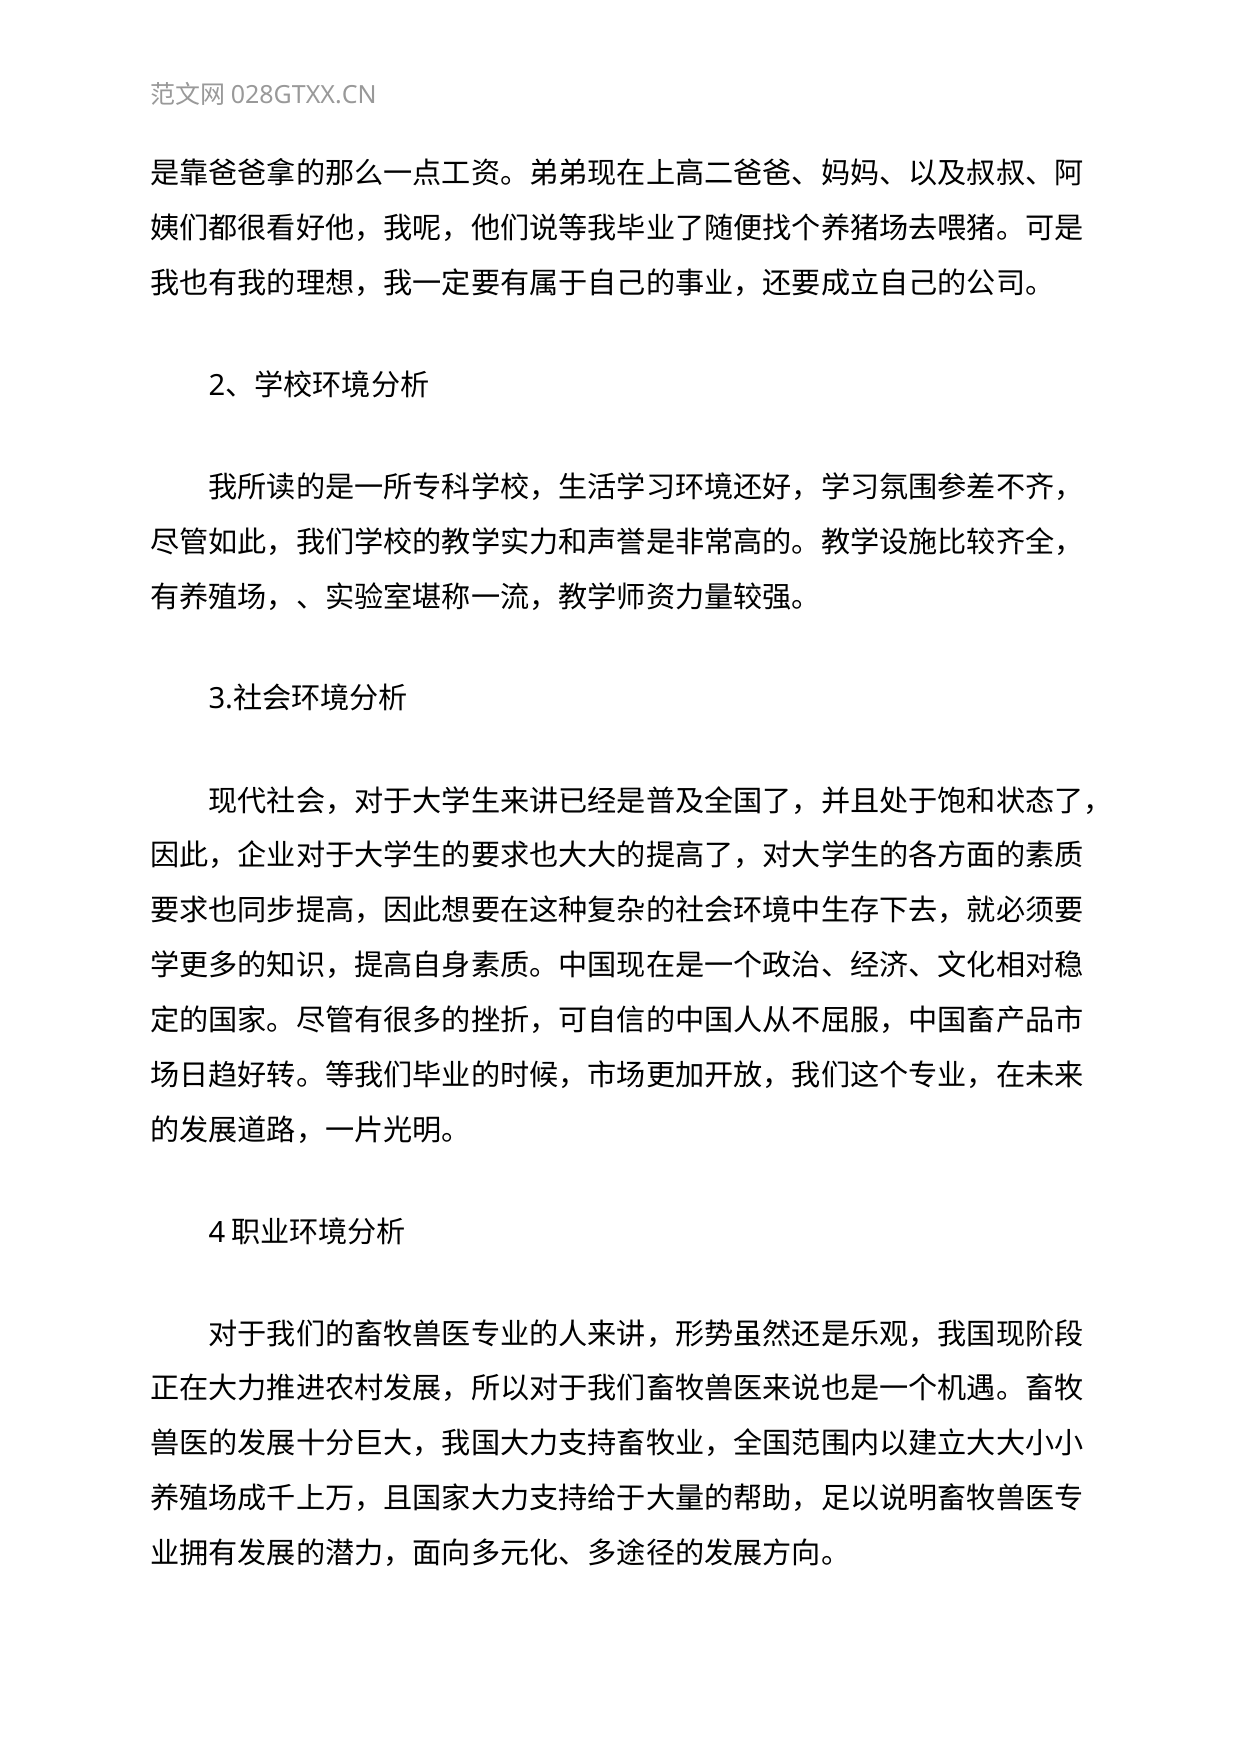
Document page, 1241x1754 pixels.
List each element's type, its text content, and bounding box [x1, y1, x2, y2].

text 对于我们的畜牧兽医专业的人来讲，形势虽然还是乐观，我国现阶段正在大力推进农村发展，所以对于我们畜牧兽医来说也是一个机遇。畜牧兽医的发展十分巨大，我国大力支持畜牧业，全国范围内以建立大大小小养殖场成千上万，且国家大力支持给于大量的帮助，足以说明畜牧兽医专业拥有发展的潜力，面向多元化、多途径的发展方向。 [150, 1310, 1090, 1572]
text 3.社会环境分析 [150, 675, 1090, 717]
text 现代社会，对于大学生来讲已经是普及全国了，并且处于饱和状态了，因此，企业对于大学生的要求也大大的提高了，对大学生的各方面的素质要求也同步提高，因此想要在这种复杂的社会环境中生存下去，就必须要学更多的知识，提高自身素质。中国现在是一个政治、经济、文化相对稳定的国家。尽管有很多的挫折，可自信的中国人从不屈服，中国畜产品市场日趋好转。等我们毕业的时候，市场更加开放，我们这个专业，在未来的发展道路，一片光明。 [150, 777, 1090, 1149]
text 2、学校环境分析 [150, 362, 1090, 404]
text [150, 150, 1090, 302]
text 我所读的是一所专科学校，生活学习环境还好，学习氛围参差不齐，尽管如此，我们学校的教学实力和声誉是非常高的。教学设施比较齐全，有养殖场，、实验室堪称一流，教学师资力量较强。 [150, 463, 1090, 616]
text 4职业环境分析 [150, 1208, 1090, 1251]
